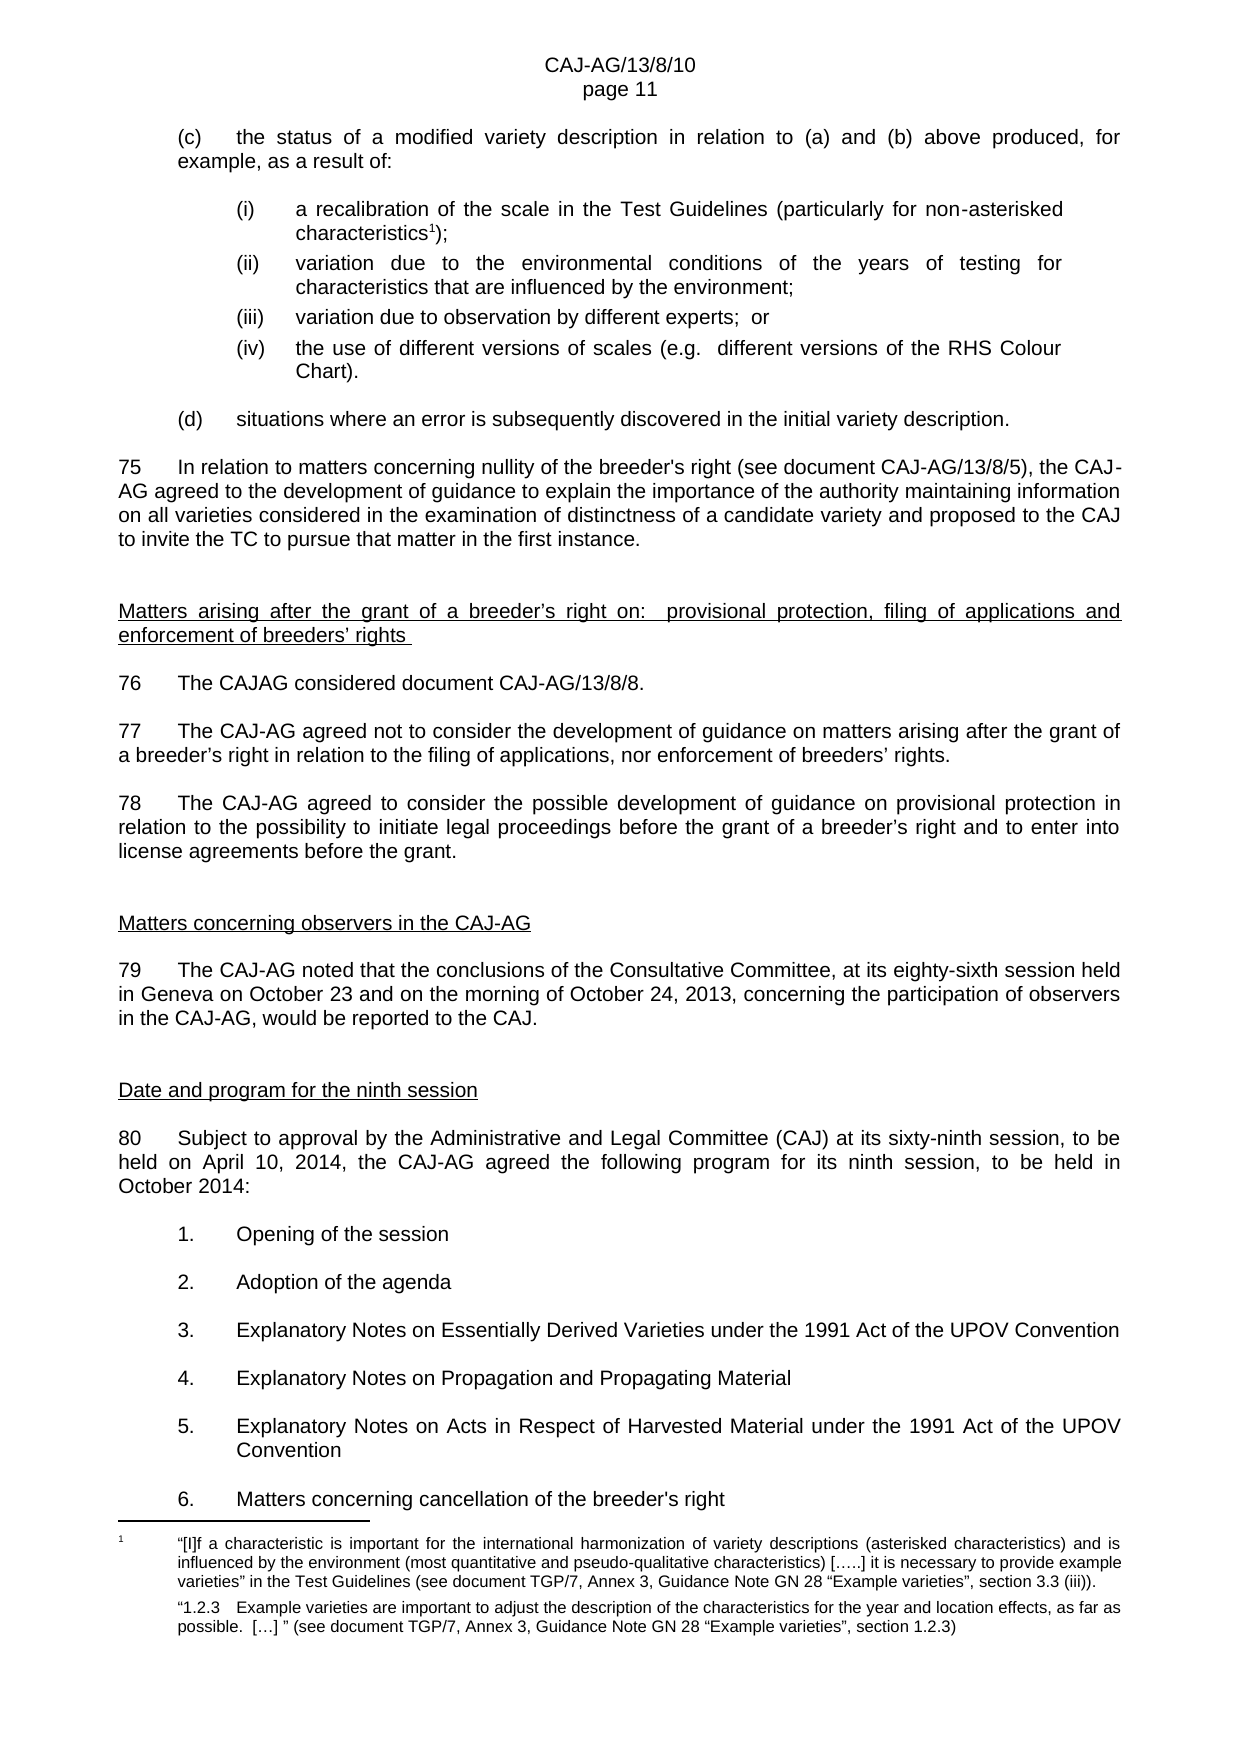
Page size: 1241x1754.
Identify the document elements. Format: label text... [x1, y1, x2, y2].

text 4. Explanatory Notes on Propagation and Propagating Material [177, 1366, 1122, 1389]
text 5. Explanatory Notes on Acts in Respect of Harvested Material under the 1991 Act of the UPOV Convention [177, 1413, 1122, 1461]
text (ii) variation due to the environmental conditions of the years of testing for characteristics that are influenced by the environment; [236, 251, 1063, 299]
text 2. Adoption of the agenda [177, 1270, 1122, 1294]
subtitle Matters arising after the grant of a breeder’s right on: provisional protection, filing of applications and enforcement of breeders’ rights [118, 621, 1122, 647]
subtitle Matters arising after the grant of a breeder’s right on: provisional protection, filing of applications and enforcement of breeders’ rights [118, 599, 1122, 620]
text In relation to matters concerning nullity of the breeder's right (see document CAJ-AG/13/8/5), the CAJ­AG agreed to the development of guidance to explain the importance of the authority maintaining information on all varieties considered in the examination of distinctness of a candidate variety and proposed to the CAJ to invite the TC to pursue that matter in the first instance. [118, 455, 1122, 551]
text (iv) the use of different versions of scales (e.g. different versions of the RHS Colour Chart). [236, 335, 1063, 383]
text 6. Matters concerning cancellation of the breeder's right [177, 1486, 1122, 1510]
subtitle Matters concerning observers in the CAJ-AG [118, 910, 1122, 934]
text The CAJ-AG noted that the conclusions of the Consultative Committee, at its eighty-sixth session held in Geneva on October 23 and on the morning of October 24, 2013, concerning the participation of observers in the CAJ-AG, would be reported to the CAJ. [118, 958, 1122, 1030]
text The CAJ-AG agreed to consider the possible development of guidance on provisional protection in relation to the possibility to initiate legal proceedings before the grant of a breeder’s right and to enter into license agreements before the grant. [118, 791, 1122, 862]
text (d) situations where an error is subsequently discovered in the initial variety description. [177, 407, 1122, 431]
text Date and program for the ninth session [118, 1078, 1122, 1102]
text (iii) variation due to observation by different experts; or [236, 305, 1063, 329]
text 3. Explanatory Notes on Essentially Derived Varieties under the 1991 Act of the UPOV Convention [177, 1318, 1122, 1342]
text (c) the status of a modified variety description in relation to (a) and (b) above produced, for example, as a result of: [177, 125, 1122, 173]
text The CAJ-AG agreed not to consider the development of guidance on matters arising after the grant of a breeder’s right in relation to the filing of applications, nor enforcement of breeders’ rights. [118, 719, 1122, 767]
text Subject to approval by the istrative and Legal Committee (CAJ) at its sixty-ninth session, to be held on April 10, 2014, the CAJ-AG agreed the following program for its ninth session, to be held in October 2014: [118, 1126, 1122, 1198]
text (i) a recalibration of the scale in the Test Guidelines (particularly for non-asterisked characteristics); [236, 197, 1063, 245]
text The CAJ­AG considered document CAJ-AG/13/8/8. [118, 671, 1122, 695]
text 1. Opening of the session [177, 1222, 1122, 1246]
